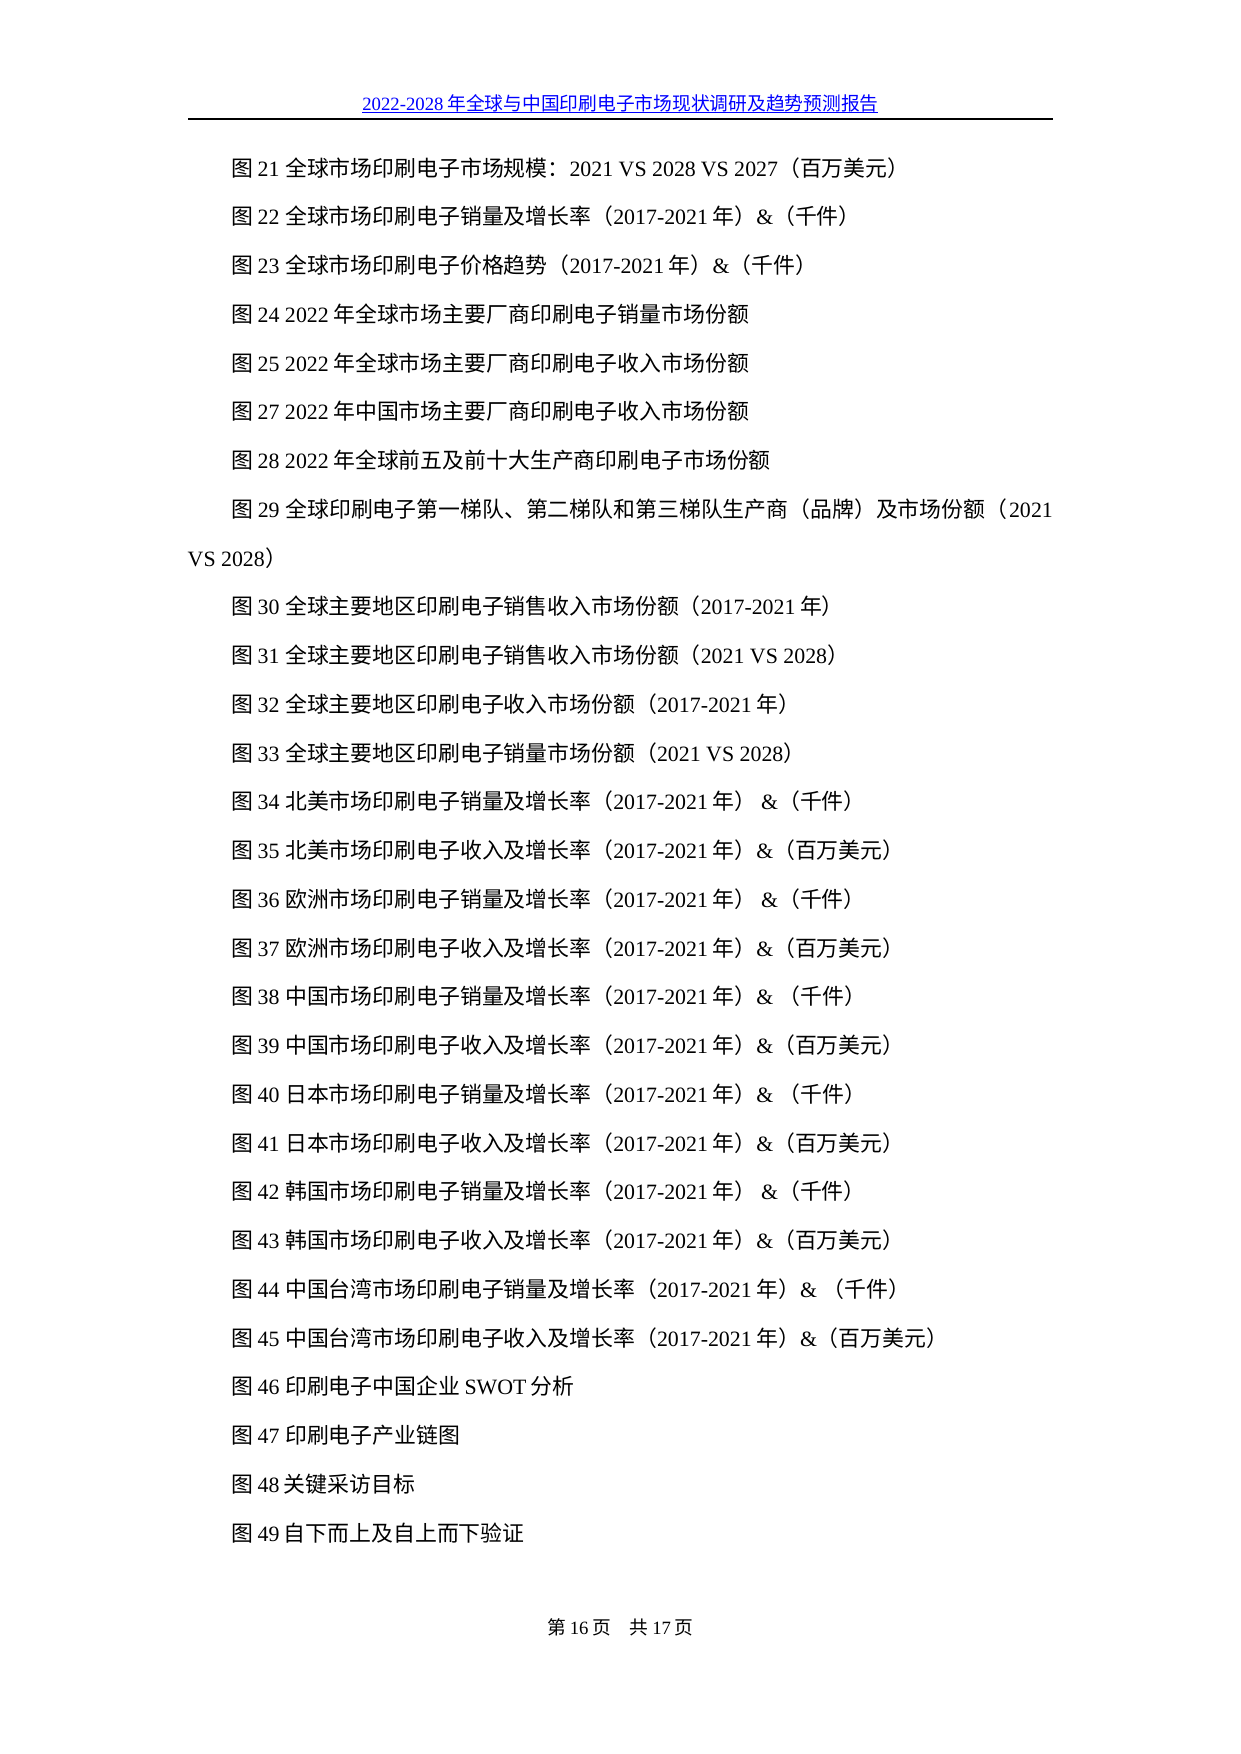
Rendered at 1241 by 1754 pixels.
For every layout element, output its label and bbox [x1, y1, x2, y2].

text [187, 150, 1053, 1548]
